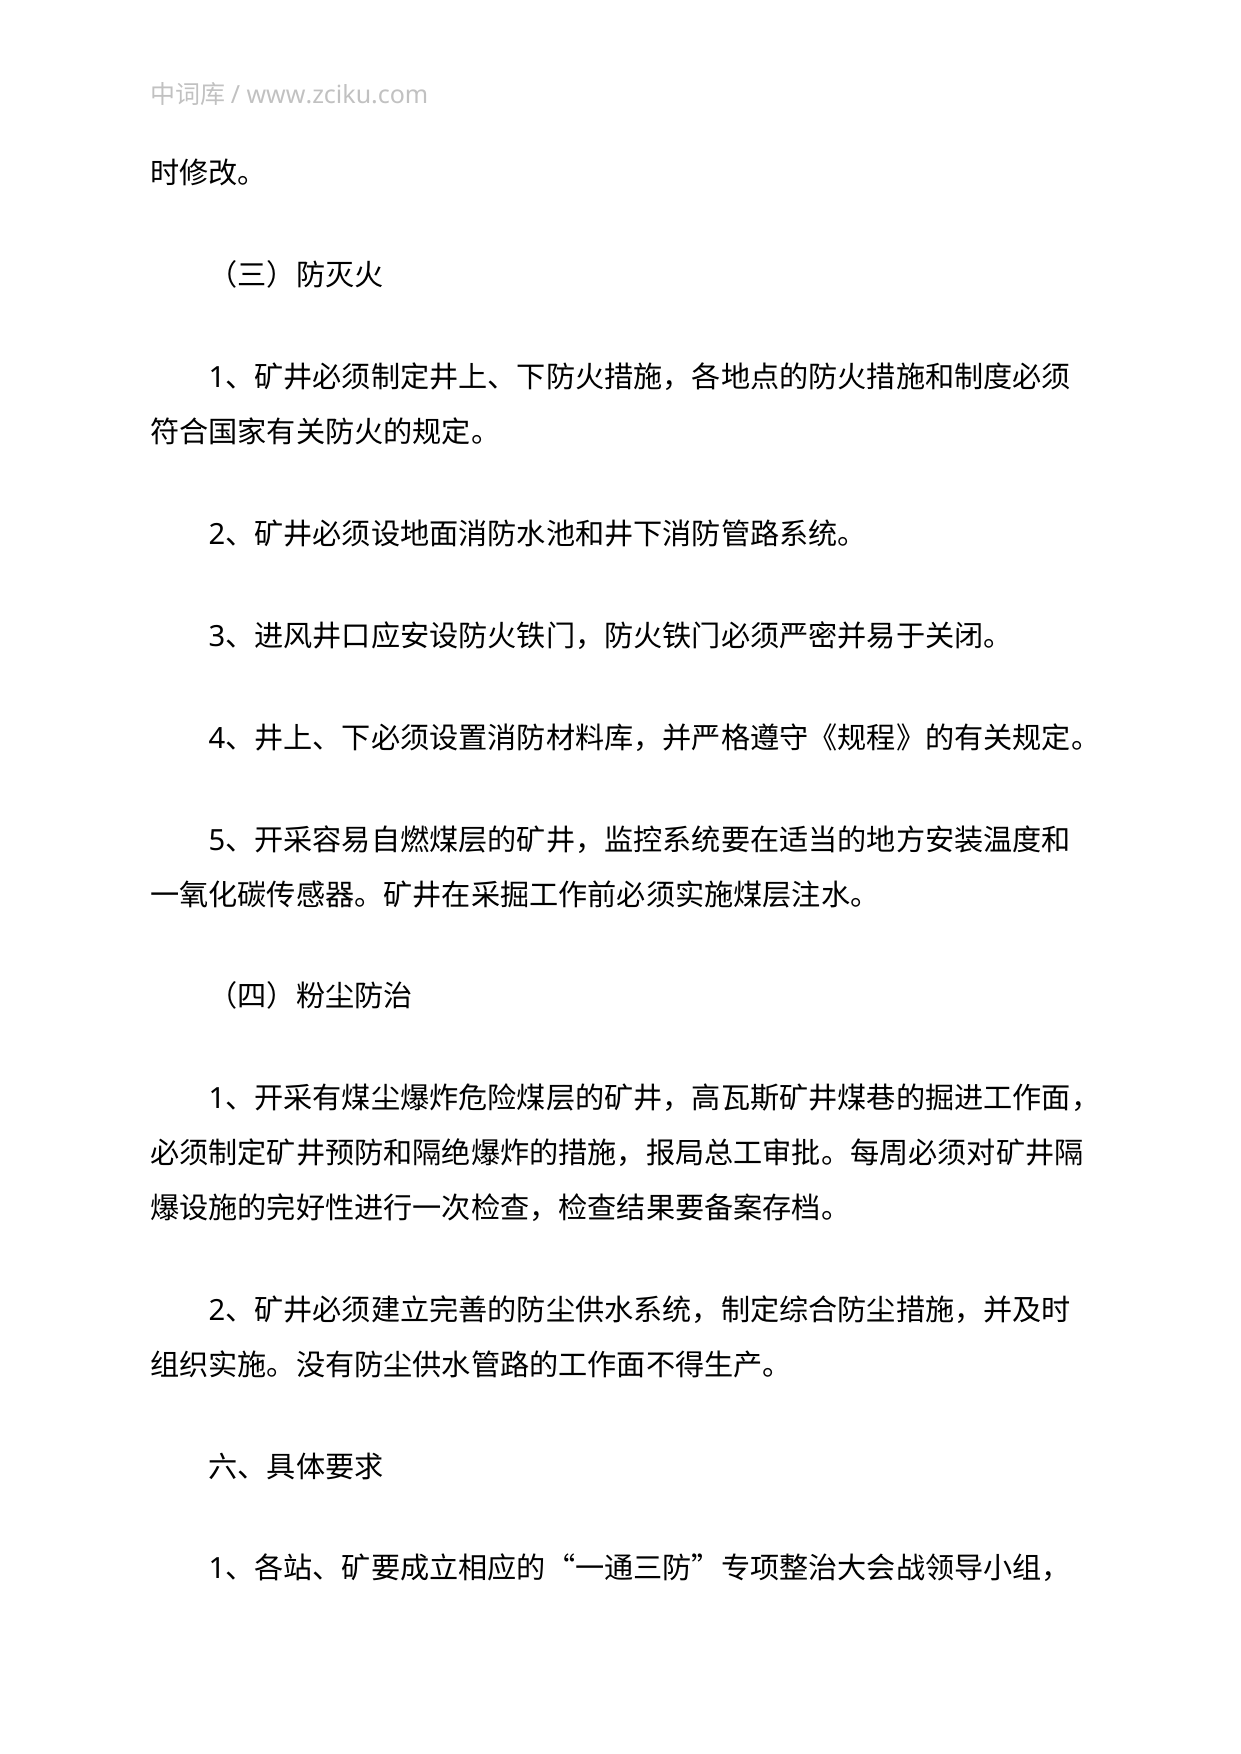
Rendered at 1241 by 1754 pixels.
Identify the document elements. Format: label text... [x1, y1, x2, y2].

text 2、矿井必须设地面消防水池和井下消防管路系统。 [150, 510, 1090, 553]
text （四）粉尘防治 [150, 973, 1090, 1015]
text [150, 150, 1090, 192]
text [150, 1545, 1090, 1587]
text 4、井上、下必须设置消防材料库，并严格遵守《规程》的有关规定。 [150, 714, 1090, 757]
text （三）防灭火 [150, 252, 1090, 294]
text 1、矿井必须制定井上、下防火措施，各地点的防火措施和制度必须符合国家有关防火的规定。 [150, 353, 1090, 451]
text 5、开采容易自燃煤层的矿井，监控系统要在适当的地方安装温度和一氧化碳传感器。矿井在采掘工作前必须实施煤层注水。 [150, 816, 1090, 913]
text 六、具体要求 [150, 1443, 1090, 1486]
text 2、矿井必须建立完善的防尘供水系统，制定综合防尘措施，并及时组织实施。没有防尘供水管路的工作面不得生产。 [150, 1286, 1090, 1384]
text 1、开采有煤尘爆炸危险煤层的矿井，高瓦斯矿井煤巷的掘进工作面，必须制定矿井预防和隔绝爆炸的措施，报局总工审批。每周必须对矿井隔爆设施的完好性进行一次检查，检查结果要备案存档。 [150, 1075, 1090, 1227]
text 3、进风井口应安设防火铁门，防火铁门必须严密并易于关闭。 [150, 612, 1090, 655]
